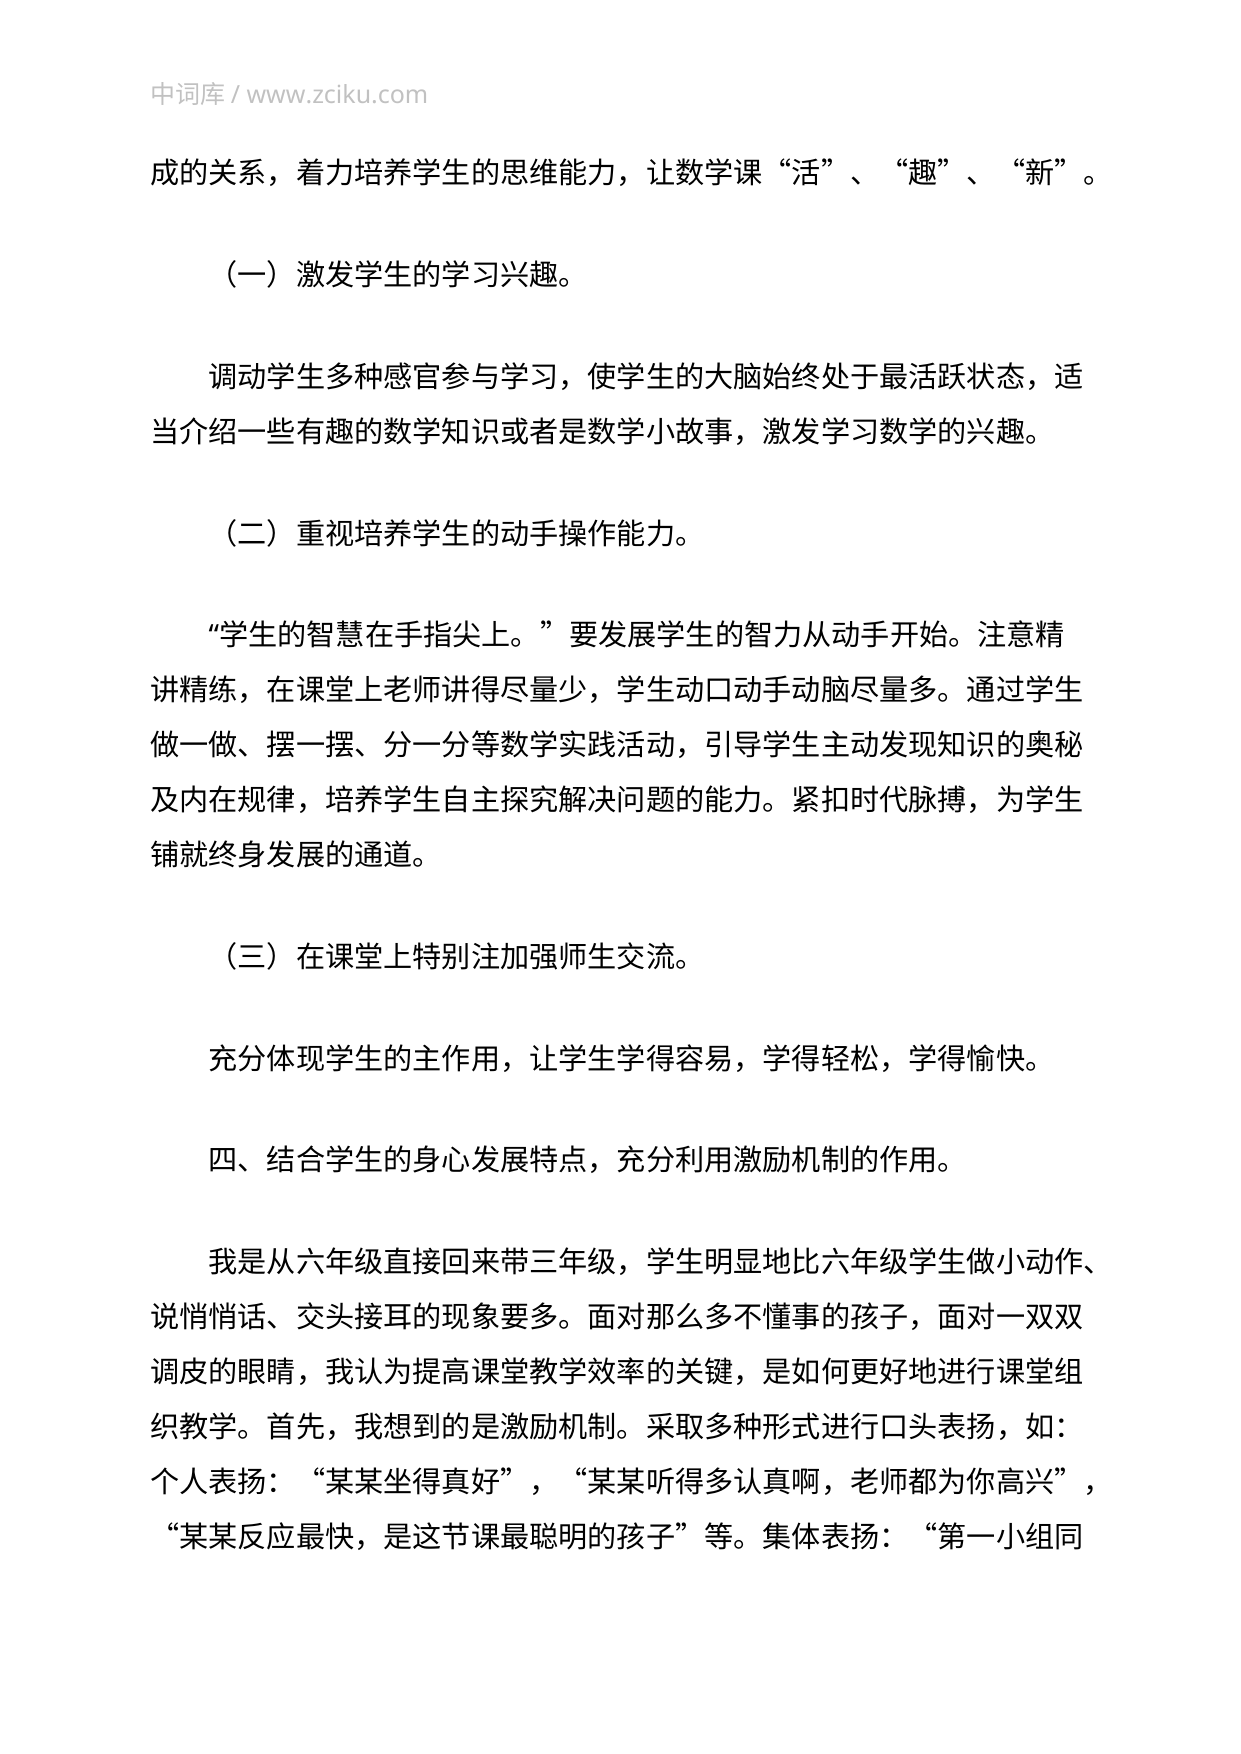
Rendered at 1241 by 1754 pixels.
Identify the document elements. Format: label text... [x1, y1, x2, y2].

text 四、结合学生的身心发展特点，充分利用激励机制的作用。 [150, 1137, 1090, 1179]
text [150, 1239, 1090, 1556]
text （三）在课堂上特别注加强师生交流。 [150, 933, 1090, 976]
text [150, 150, 1090, 192]
text 充分体现学生的主作用，让学生学得容易，学得轻松，学得愉快。 [150, 1035, 1090, 1077]
text “学生的智慧在手指尖上。”要发展学生的智力从动手开始。注意精讲精练，在课堂上老师讲得尽量少，学生动口动手动脑尽量多。通过学生做一做、摆一摆、分一分等数学实践活动，引导学生主动发现知识的奥秘及内在规律，培养学生自主探究解决问题的能力。紧扣时代脉搏，为学生铺就终身发展的通道。 [150, 612, 1090, 874]
text （二）重视培养学生的动手操作能力。 [150, 510, 1090, 552]
text （一）激发学生的学习兴趣。 [150, 252, 1090, 294]
text 调动学生多种感官参与学习，使学生的大脑始终处于最活跃状态，适当介绍一些有趣的数学知识或者是数学小故事，激发学习数学的兴趣。 [150, 353, 1090, 451]
